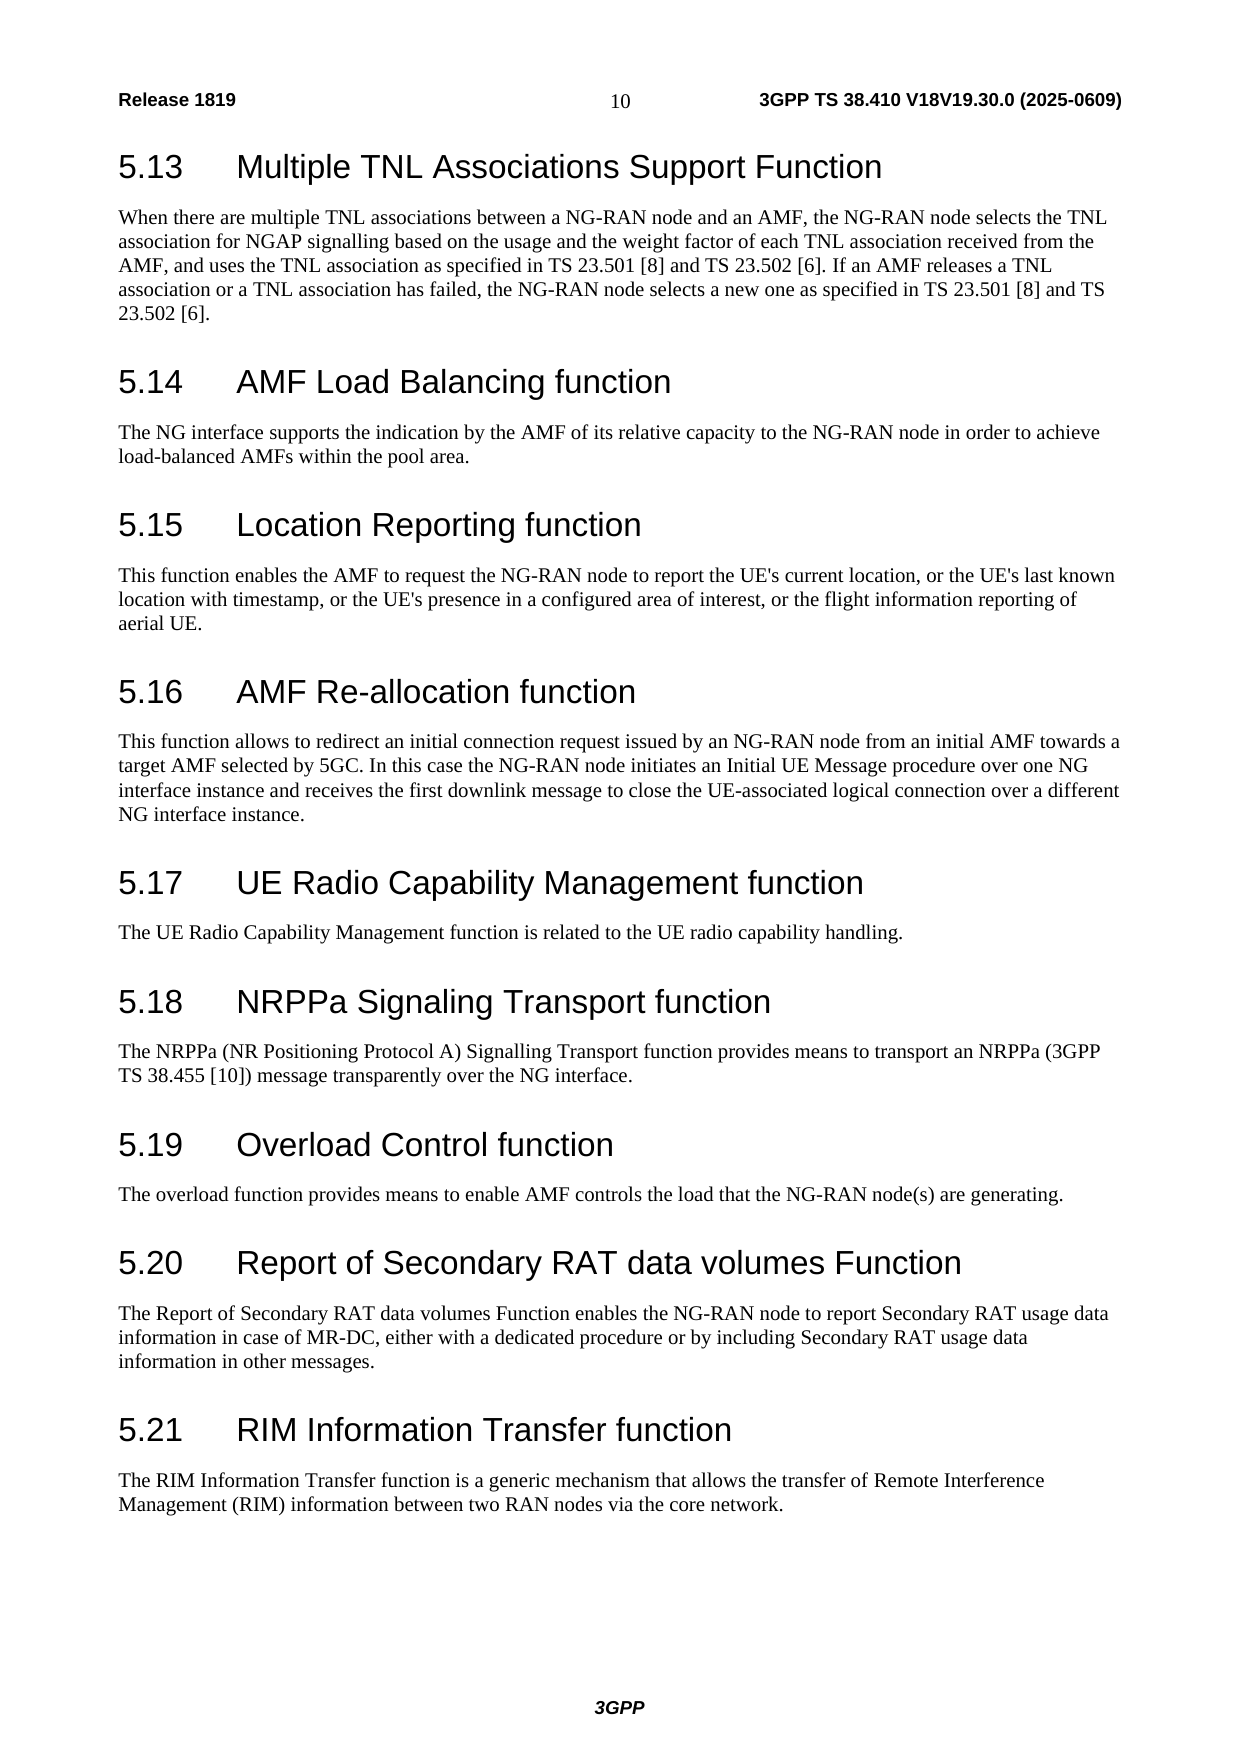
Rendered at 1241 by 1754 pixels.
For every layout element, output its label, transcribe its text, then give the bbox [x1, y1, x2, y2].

subtitle 5.20 Report of Secondary RAT data volumes Function [118, 1243, 1122, 1282]
subtitle 5.16 AMF Re-allocation function [118, 672, 1122, 711]
text This function allows to redirect an initial connection request issued by an NG-RAN node from an initial AMF towards a target AMF selected by 5GC. In this case the NG-RAN node initiates an Initial UE Message procedure over one NG interface instance and receives the first downlink message to close the UE-associated logical connection over a different NG interface instance. [118, 729, 1122, 826]
text This function enables the AMF to request the NG-RAN node to report the UE's current location, or the UE's last known location with timestamp, or the UE's presence in a configured area of interest, or the flight information reporting of aerial UE. [118, 562, 1122, 635]
text The UE Radio Capability Management function is related to the UE radio capability handling. [118, 920, 1122, 944]
text The NRPPa (NR Positioning Protocol A) Signalling Transport function provides means to transport an NRPPa (3GPP TS 38.455 [10]) message transparently over the NG interface. [118, 1039, 1122, 1087]
text The overload function provides means to enable AMF controls the load that the NG-RAN node(s) are generating. [118, 1182, 1122, 1206]
subtitle 5.19 Overload Control function [118, 1125, 1122, 1163]
subtitle 5.21 RIM Information Transfer function [118, 1410, 1122, 1449]
subtitle 5.18 NRPPa Signaling Transport function [118, 982, 1122, 1020]
subtitle 5.13 Multiple TNL Associations Support Function [118, 147, 1122, 186]
text When there are multiple TNL associations between a NG-RAN node and an AMF, the NG-RAN node selects the TNL association for NGAP signalling based on the usage and the weight factor of each TNL association received from the AMF, and uses the TNL association as specified in TS 23.501 [8] and TS 23.502 [6]. If an AMF releases a TNL association or a TNL association has failed, the NG-RAN node selects a new one as specified in TS 23.501 [8] and TS 23.502 [6]. [118, 205, 1122, 325]
subtitle 5.14 AMF Load Balancing function [118, 362, 1122, 401]
text The NG interface supports the indication by the AMF of its relative capacity to the NG-RAN node in order to achieve load-balanced AMFs within the pool area. [118, 420, 1122, 468]
text The Report of Secondary RAT data volumes Function enables the NG-RAN node to report Secondary RAT usage data information in case of MR-DC, either with a dedicated procedure or by including Secondary RAT usage data information in other messages. [118, 1301, 1122, 1373]
subtitle 5.15 Location Reporting function [118, 505, 1122, 544]
subtitle 5.17 UE Radio Capability Management function [118, 863, 1122, 902]
text The RIM Information Transfer function is a generic mechanism that allows the transfer of Remote Interference Management (RIM) information between two RAN nodes via the core network. [118, 1467, 1122, 1516]
